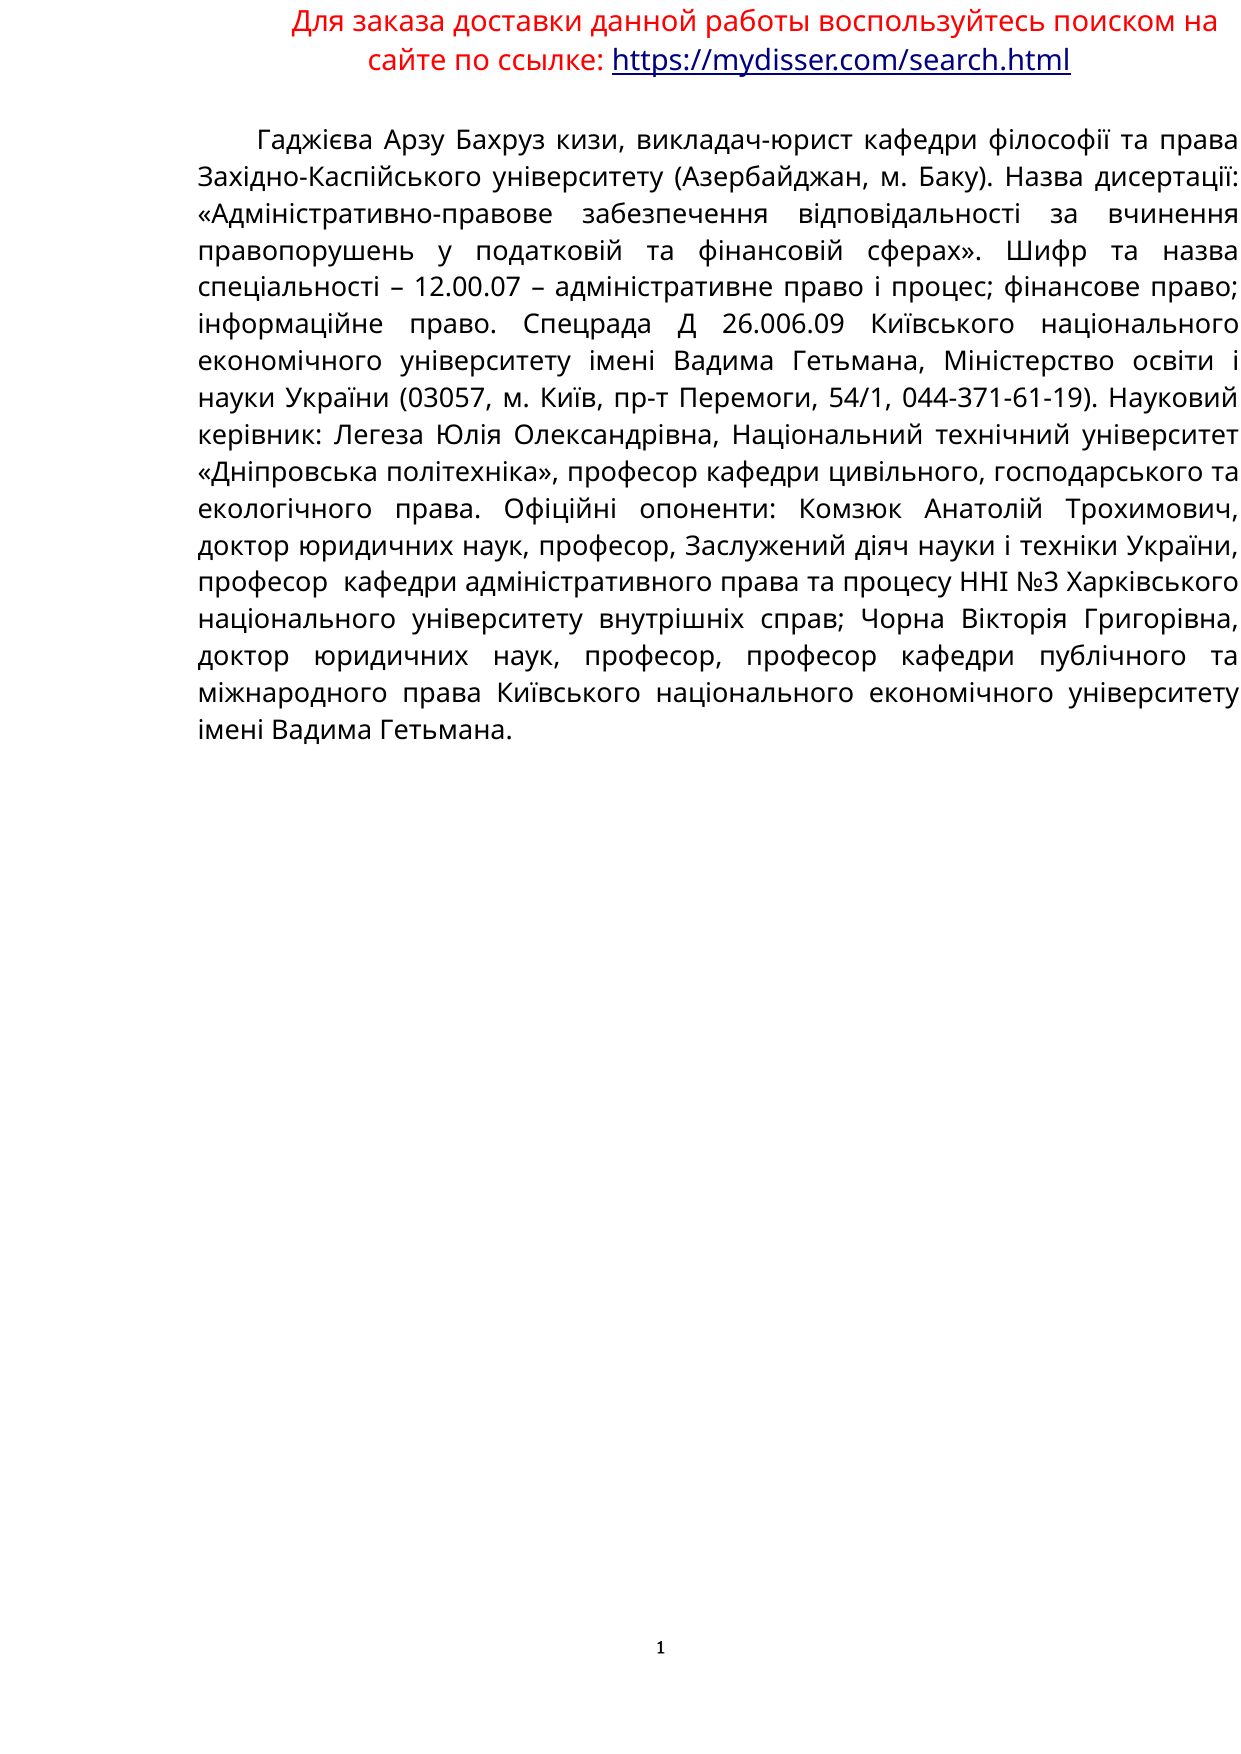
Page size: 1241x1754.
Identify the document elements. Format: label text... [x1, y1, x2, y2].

text Гаджієва Арзу Бахруз кизи, викладач-юрист кафедри філософії та права Західно-Каспійського університету (Азербайджан, м. Баку). Назва дисертації: «Адміністративно-правове забезпечення відповідальності за вчинення правопорушень у податковій та фінансовій сферах». Шифр та назва спеціальності – 12.00.07 – адміністративне право і процес; фінансове право; інформаційне право. Спецрада Д 26.006.09 Київського національного економічного університету імені Вадима Гетьмана, Міністерство освіти і науки України (03057, м. Київ, пр-т Перемоги, 54/1, 044-371-61-19). Науковий керівник: Легеза Юлія Олександрівна, Національний технічний університет «Дніпровська політехніка», професор кафедри цивільного, господарського та екологічного права. Офіційні опоненти: Комзюк Анатолій Трохимович, доктор юридичних наук, професор, Заслужений діяч науки і техніки України, професор кафедри адміністративного права та процесу ННІ №3 Харківського національного університету внутрішніх справ; Чорна Вікторія Григорівна, доктор юридичних наук, професор, професор кафедри публічного та міжнародного права Київського національного економічного університету імені Вадима Гетьмана. [197, 120, 1240, 747]
